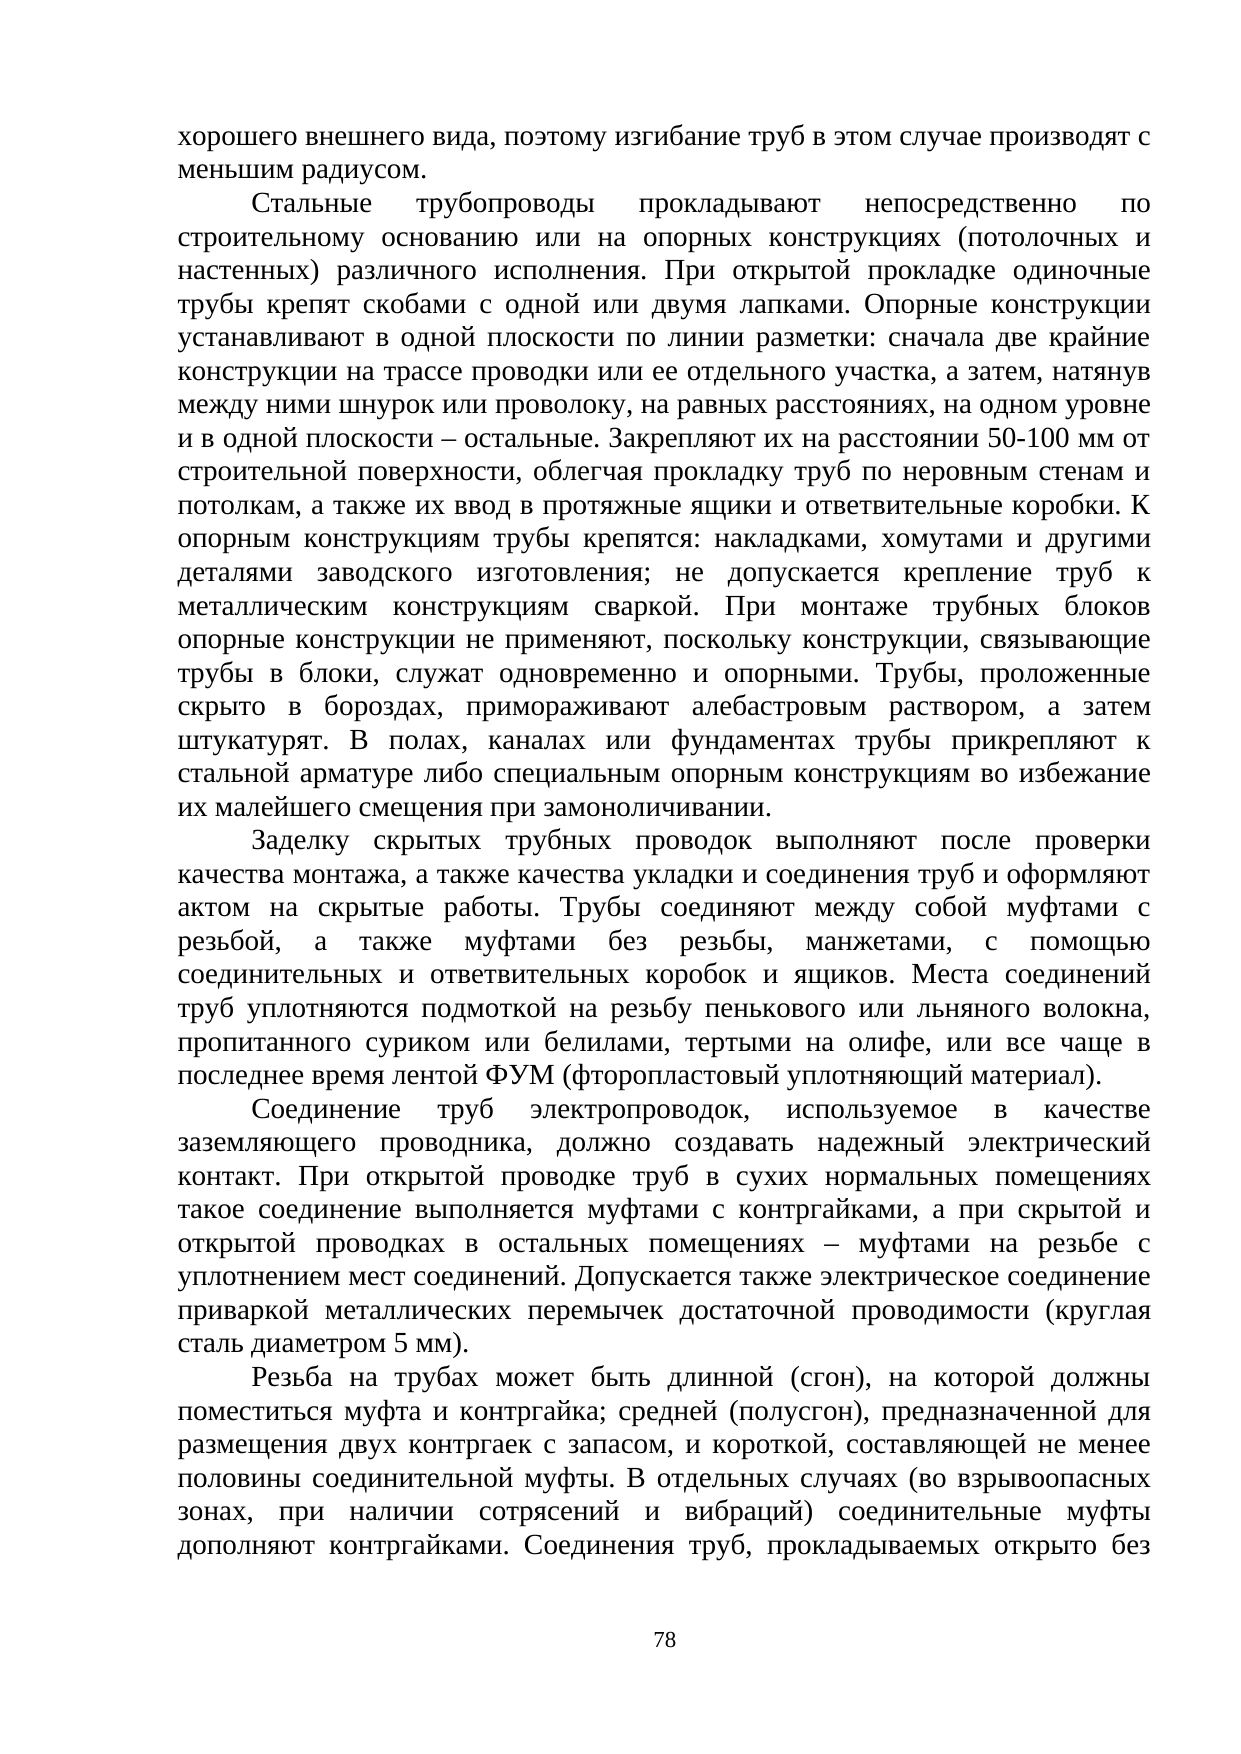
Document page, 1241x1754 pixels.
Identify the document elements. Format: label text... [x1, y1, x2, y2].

text Соединение труб электропроводок, используемое в качестве заземляющего проводника, должно создавать надежный электрический контакт. При открытой проводке труб в сухих нормальных помещениях такое соединение выполняется муфтами с контргайками, а при скрытой и открытой проводках в остальных помещениях – муфтами на резьбе с уплотнением мест соединений. Допускается также электрическое соединение приваркой металлических перемычек достаточной проводимости (круглая сталь диаметром 5 мм). [177, 1091, 1152, 1359]
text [177, 118, 1152, 185]
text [177, 1359, 1152, 1560]
text Стальные трубопроводы прокладывают непосредственно по строительному основанию или на опорных конструкциях (потолочных и настенных) различного исполнения. При открытой прокладке одиночные трубы крепят скобами с одной или двумя лапками. Опорные конструкции устанавливают в одной плоскости по линии разметки: сначала две крайние конструкции на трассе проводки или ее отдельного участка, а затем, натянув между ними шнурок или проволоку, на равных расстояниях, на одном уровне и в одной плоскости – остальные. Закрепляют их на расстоянии 50-100 мм от строительной поверхности, облегчая прокладку труб по неровным стенам и потолкам, а также их ввод в протяжные ящики и ответвительные коробки. К опорным конструкциям трубы крепятся: накладками, хомутами и другими деталями заводского изготовления; не допускается крепление труб к металлическим конструкциям сваркой. При монтаже трубных блоков опорные конструкции не применяют, поскольку конструкции, связывающие трубы в блоки, служат одновременно и опорными. Трубы, проложенные скрыто в бороздах, примораживают алебастровым раствором, а затем штукатурят. В полах, каналах или фундаментах трубы прикрепляют к стальной арматуре либо специальным опорным конструкциям во избежание их малейшего смещения при замоноличивании. [177, 185, 1152, 822]
text Заделку скрытых трубных проводок выполняют после проверки качества монтажа, а также качества укладки и соединения труб и оформляют актом на скрытые работы. Трубы соединяют между собой муфтами с резьбой, а также муфтами без резьбы, манжетами, с помощью соединительных и ответвительных коробок и ящиков. Места соединений труб уплотняются подмоткой на резьбу пенькового или льняного волокна, пропитанного суриком или белилами, тертыми на олифе, или все чаще в последнее время лентой ФУМ (фторопластовый уплотняющий материал). [177, 822, 1152, 1091]
